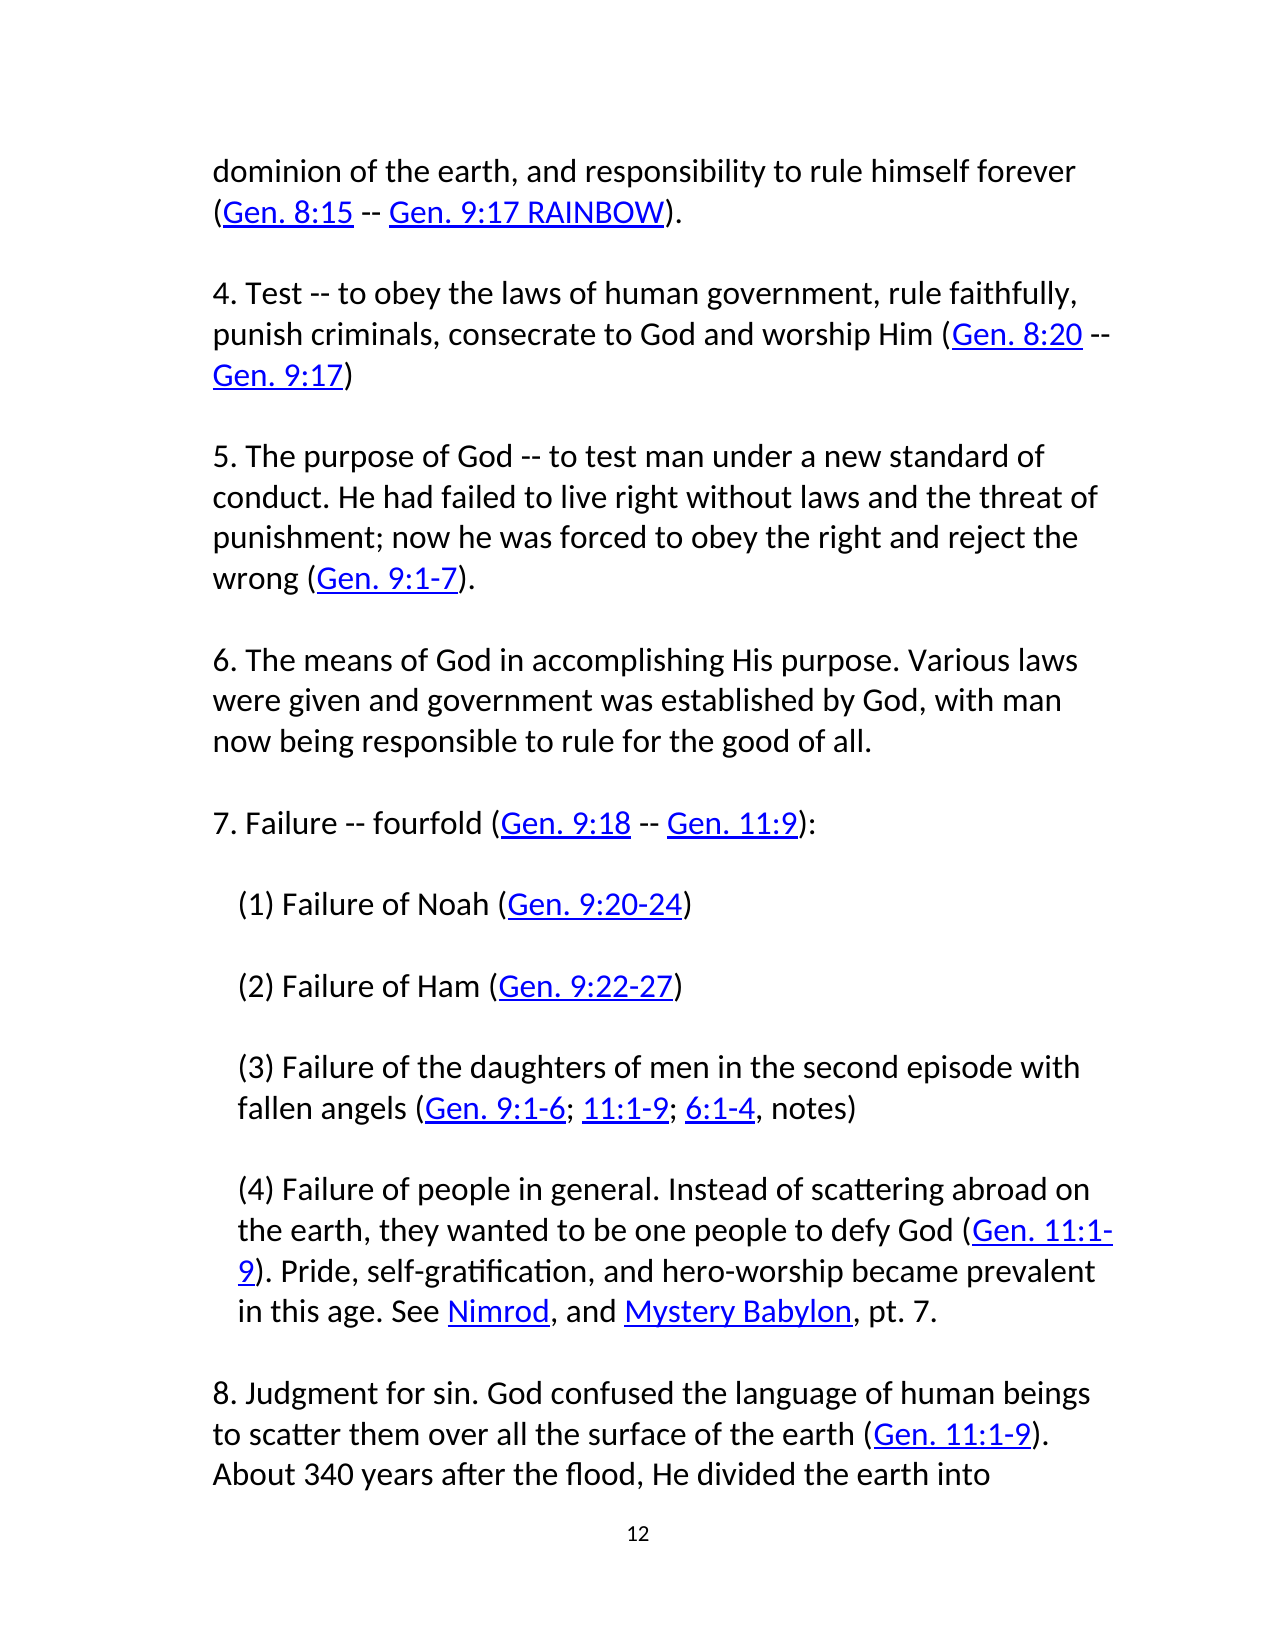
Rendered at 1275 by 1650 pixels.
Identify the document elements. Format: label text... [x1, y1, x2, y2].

text 6. The means of God in accomplishing His purpose. Various laws were given and government was established by God, with man now being responsible to rule for the good of all. [212, 639, 1125, 761]
text (4) Failure of people in general. Instead of scattering abroad on the earth, they wanted to be one people to defy God (Gen. 11:1-9). Pride, self-gratification, and hero-worship became prevalent in this age. See Nimrod, and Mystery Babylon, pt. 7. [237, 1168, 1125, 1331]
text (1) Failure of Noah (Gen. 9:20-24) [237, 883, 1125, 924]
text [212, 150, 1125, 231]
text 4. Test -- to obey the laws of human government, rule faithfully, punish criminals, consecrate to God and worship Him (Gen. 8:20 -- Gen. 9:17) [212, 272, 1125, 394]
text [212, 1372, 1125, 1494]
text (3) Failure of the daughters of men in the second episode with fallen angels (Gen. 9:1-6; 11:1-9; 6:1-4, notes) [237, 1046, 1125, 1127]
text (2) Failure of Ham (Gen. 9:22-27) [237, 964, 1125, 1005]
text 7. Failure -- fourfold (Gen. 9:18 -- Gen. 11:9): [212, 802, 1125, 842]
text 5. The purpose of God -- to test man under a new standard of conduct. He had failed to live right without laws and the threat of punishment; now he was forced to obey the right and reject the wrong (Gen. 9:1-7). [212, 435, 1125, 598]
